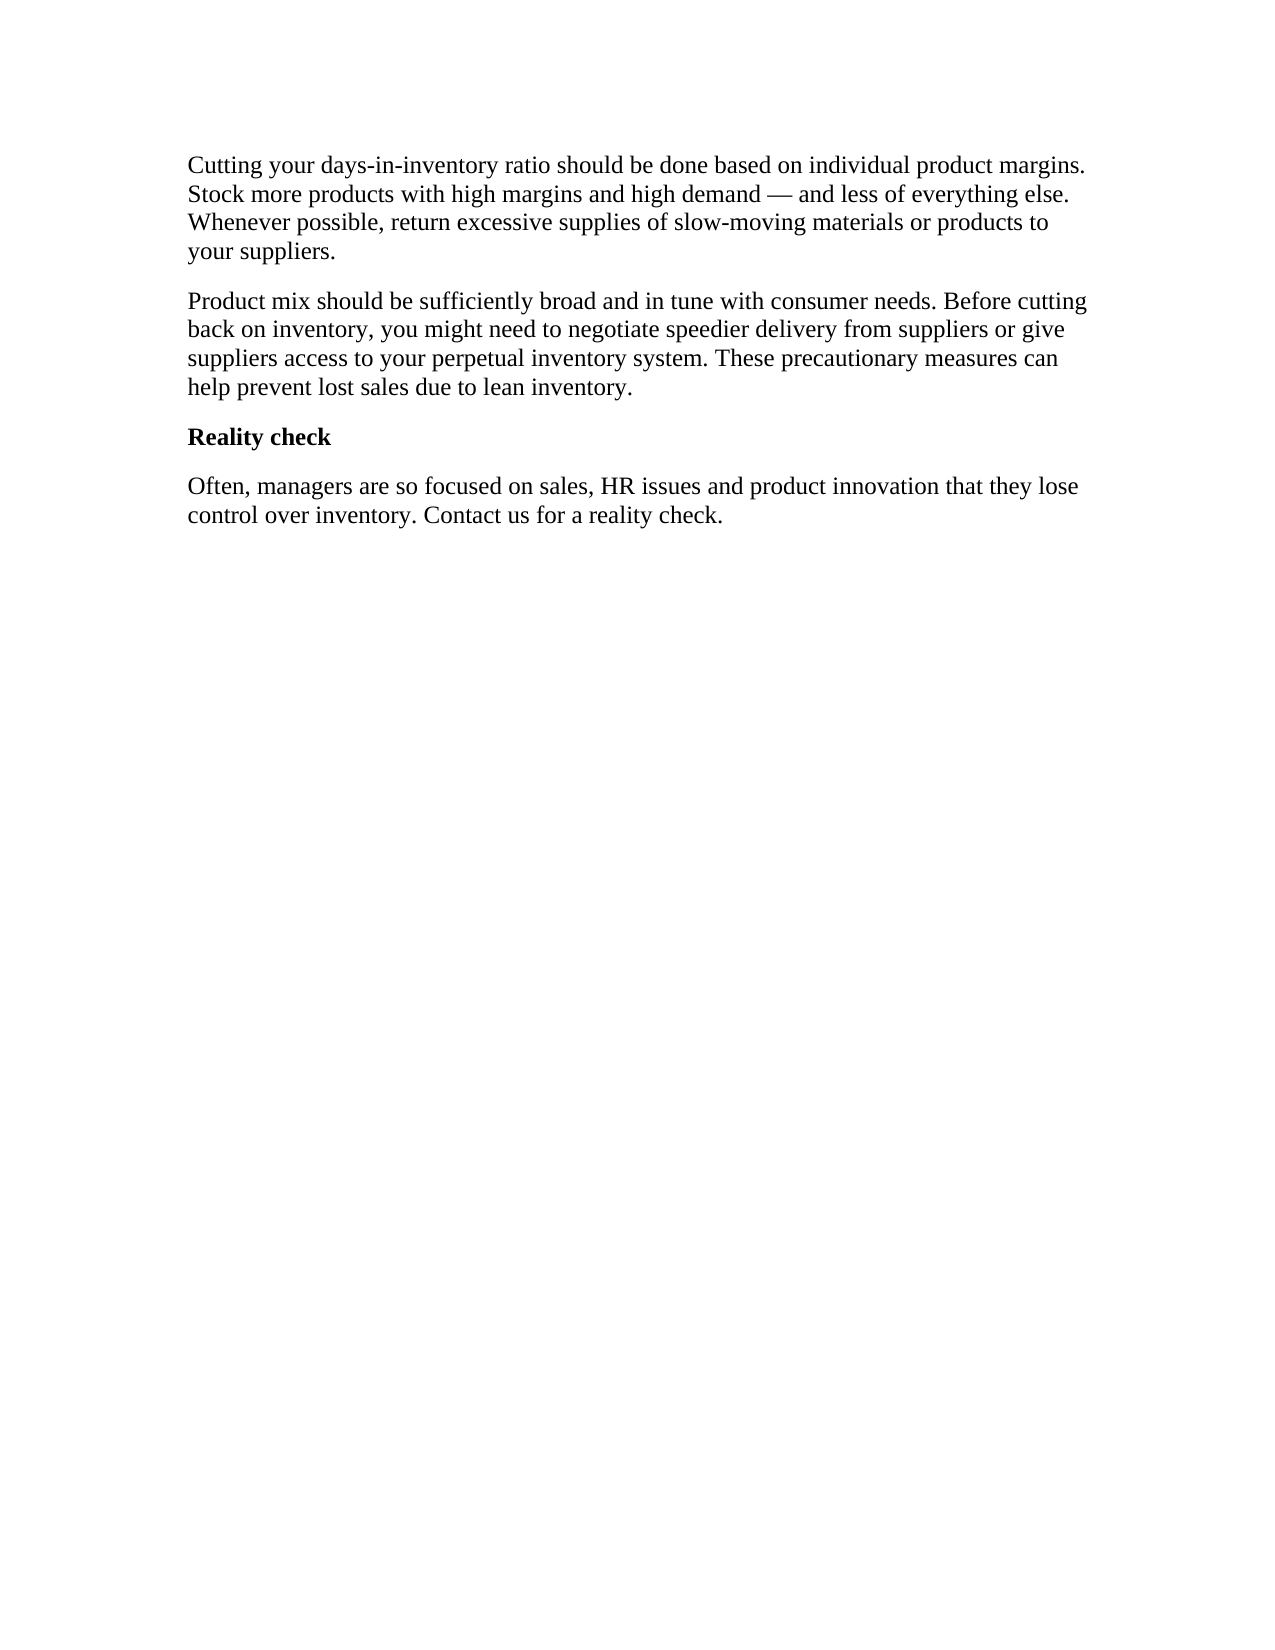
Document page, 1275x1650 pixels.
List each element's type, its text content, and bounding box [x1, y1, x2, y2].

text Cutting your days-in-inventory ratio should be done based on individual product margins. Stock more products with high margins and high demand — and less of everything else. Whenever possible, return excessive supplies of slow-moving materials or products to your suppliers. [187, 150, 1087, 265]
text Product mix should be sufficiently broad and in tune with consumer needs. Before cutting back on inventory, you might need to negotiate speedier delivery from suppliers or give suppliers access to your perpetual inventory system. These precautionary measures can help prevent lost sales due to lean inventory. [187, 286, 1087, 401]
text Often, managers are so focused on sales, HR issues and product innovation that they lose control over inventory. Contact us for a reality check. [187, 471, 1087, 529]
text Reality check [187, 422, 1087, 450]
